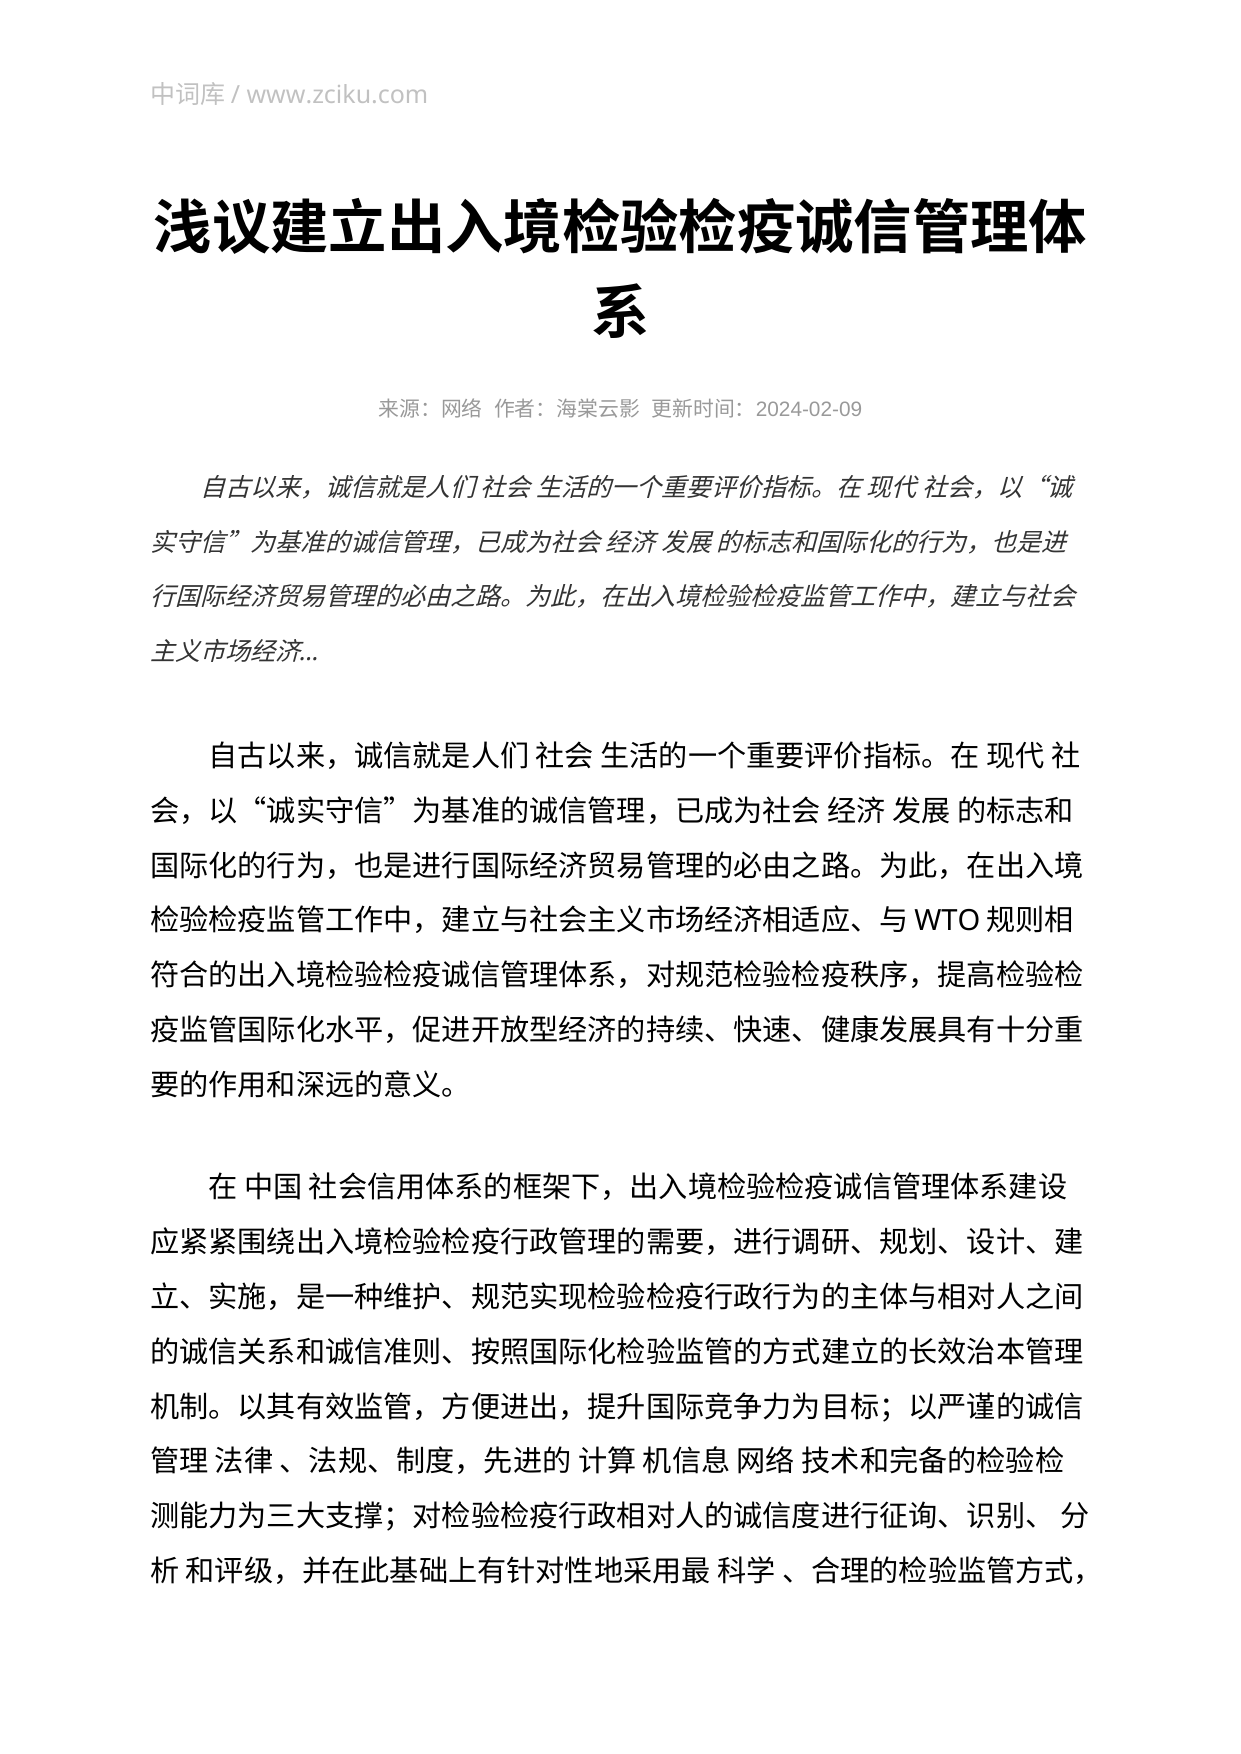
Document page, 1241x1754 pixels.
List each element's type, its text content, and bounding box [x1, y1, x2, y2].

subtitle 浅议建立出入境检验检疫诚信管理体系 [150, 181, 1090, 350]
text 自古以来，诚信就是人们 社会 生活的一个重要评价指标。在 现代 社会，以“诚实守信”为基准的诚信管理，已成为社会 经济 发展 的标志和国际化的行为，也是进行国际经济贸易管理的必由之路。为此，在出入境检验检疫监管工作中，建立与社会主义市场经济相适应、与WTO规则相符合的出入境检验检疫诚信管理体系，对规范检验检疫秩序，提高检验检疫监管国际化水平，促进开放型经济的持续、快速、健康发展具有十分重要的作用和深远的意义。 [150, 732, 1090, 1104]
text 自古以来，诚信就是人们 社会 生活的一个重要评价指标。在 现代 社会，以“诚实守信”为基准的诚信管理，已成为社会 经济 发展 的标志和国际化的行为，也是进行国际经济贸易管理的必由之路。为此，在出入境检验检疫监管工作中，建立与社会主义市场经济... [150, 468, 1090, 667]
text 来源：网络 作者：海棠云影 更新时间：2024-02-09 [150, 397, 1090, 421]
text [150, 1163, 1090, 1590]
